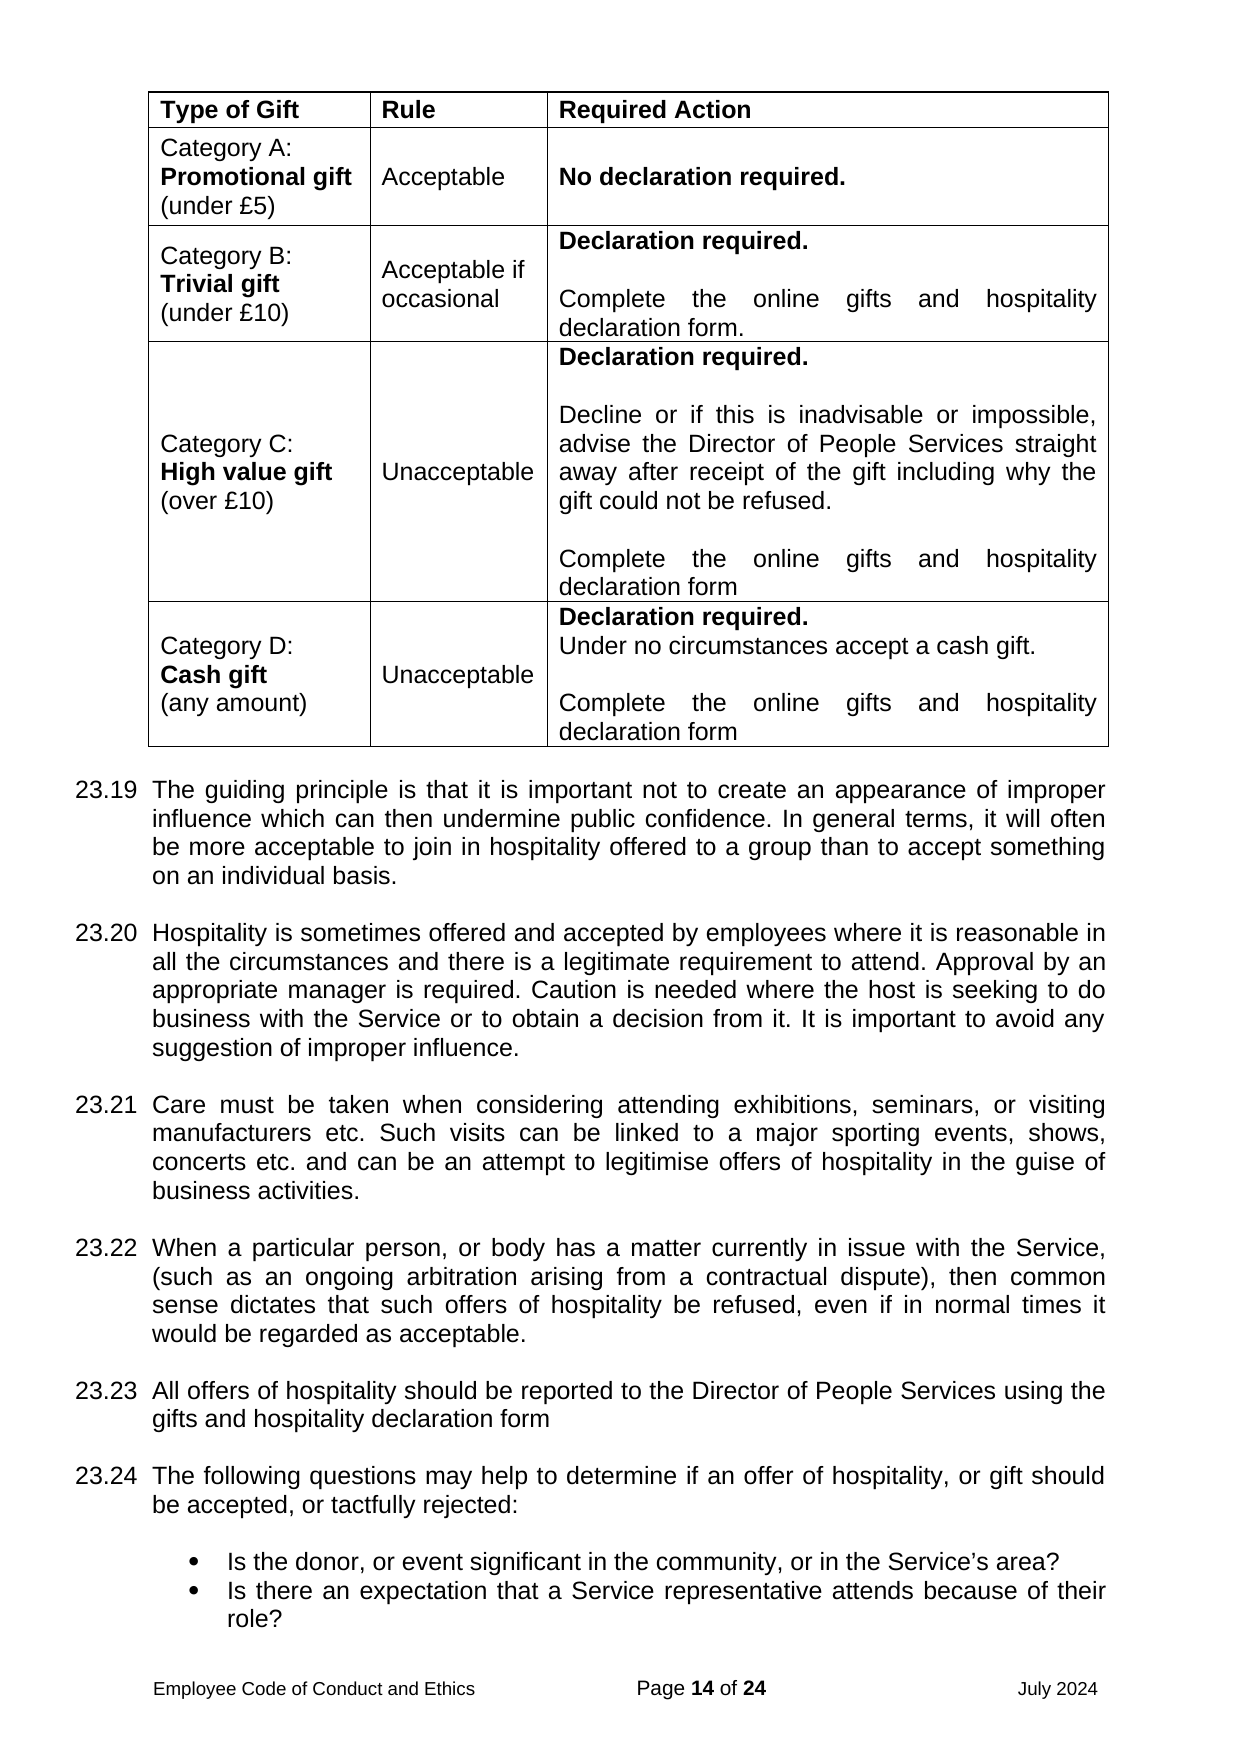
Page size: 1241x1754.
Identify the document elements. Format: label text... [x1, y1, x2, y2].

subtitle All offers of hospitality should be reported to the Director of People Services using the gifts and hospitality declaration form [75, 1376, 1107, 1433]
table_cell Category C: High value gift (over £10) [149, 342, 370, 601]
table_header Required Action [548, 93, 1108, 127]
subtitle The guiding principle is that it is important not to create an appearance of improper influence which can then undermine public confidence. In general terms, it will often be more acceptable to join in hospitality offered to a group than to accept something on an individual basis. [75, 775, 1107, 890]
table_header Rule [371, 93, 547, 127]
table_cell Declaration required. Under no circumstances accept a cash gift. Complete the online gifts and hospitality declaration form [548, 602, 1108, 746]
table_cell Category B: Trivial gift (under £10) [149, 226, 370, 341]
table_cell Acceptable if occasional [371, 226, 547, 341]
subtitle The following questions may help to determine if an offer of hospitality, or gift should be accepted, or tactfully rejected: [75, 1461, 1107, 1519]
subtitle Hospitality is sometimes offered and accepted by employees where it is reasonable in all the circumstances and there is a legitimate requirement to attend. Approval by an appropriate manager is required. Caution is needed where the host is seeking to do business with the Service or to obtain a decision from it. It is important to avoid any suggestion of improper influence. [75, 918, 1107, 1062]
table_cell Declaration required. Decline or if this is inadvisable or impossible, advise the Director of People Services straight away after receipt of the gift including why the gift could not be refused. Complete the online gifts and hospitality declaration form [548, 342, 1108, 601]
subtitle Is there an expectation that a Service representative attends because of their role? [189, 1576, 1107, 1633]
subtitle Care must be taken when considering attending exhibitions, seminars, or visiting manufacturers etc. Such visits can be linked to a major sporting events, shows, concerts etc. and can be an attempt to legitimise offers of hospitality in the guise of business activities. [75, 1090, 1107, 1205]
table_cell Unacceptable [371, 342, 547, 601]
subtitle When a particular person, or body has a matter currently in issue with the Service, (such as an ongoing arbitration arising from a contractual dispute), then common sense dictates that such offers of hospitality be refused, even if in normal times it would be regarded as acceptable. [75, 1233, 1107, 1348]
table_cell No declaration required. [548, 128, 1108, 225]
table_cell Category A: Promotional gift (under £5) [149, 128, 370, 225]
table_cell Unacceptable [371, 602, 547, 746]
table_header Type of Gift [149, 93, 370, 127]
table_cell Declaration required. Complete the online gifts and hospitality declaration form. [548, 226, 1108, 341]
table_cell Acceptable [371, 128, 547, 225]
table_cell Category D: Cash gift (any amount) [149, 602, 370, 746]
subtitle Is the donor, or event significant in the community, or in the Service’s area? [189, 1547, 1107, 1576]
